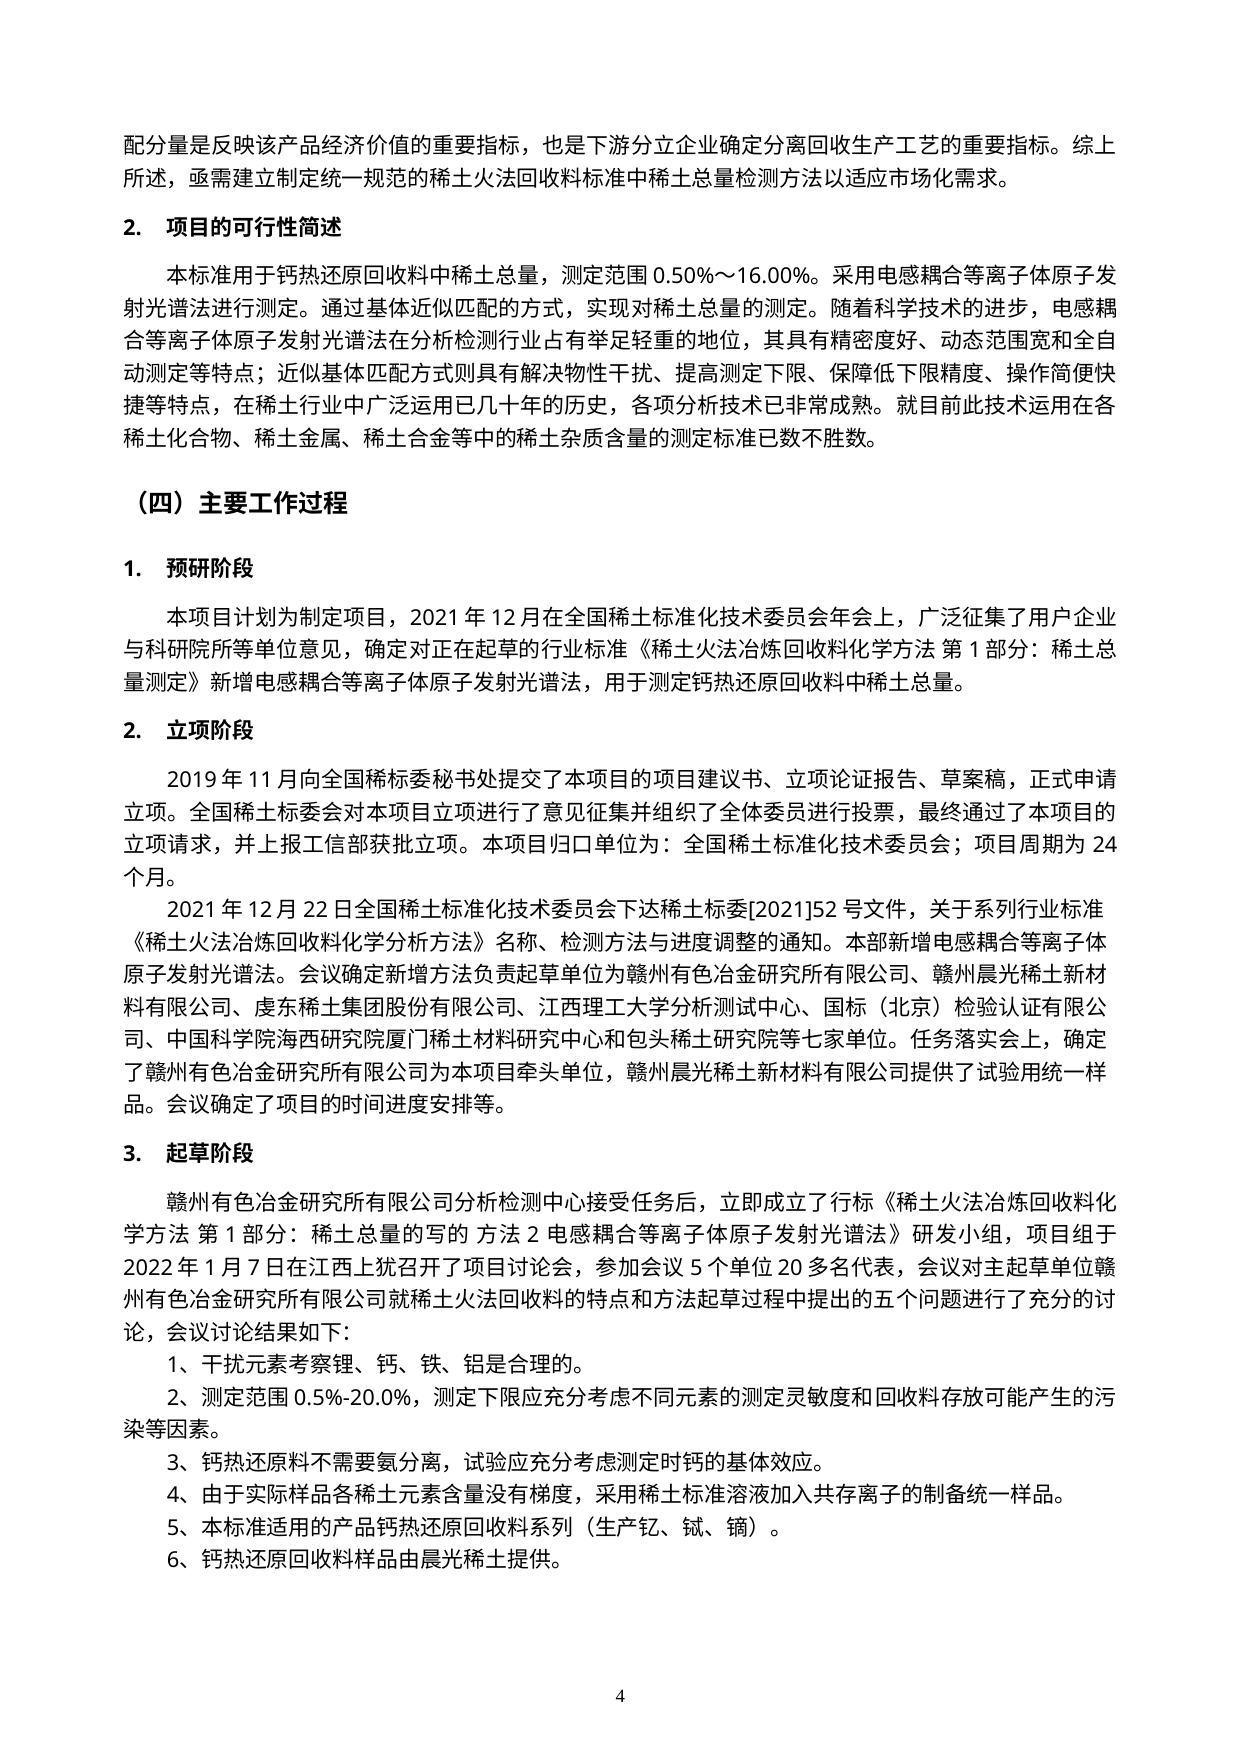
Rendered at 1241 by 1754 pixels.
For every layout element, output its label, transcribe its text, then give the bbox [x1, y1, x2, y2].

list 5、本标准适用的产品钙热还原回收料系列（生产钇、铽、镝）。 [123, 1509, 1117, 1542]
list 本项目计划为制定项目，2021年12月在全国稀土标准化技术委员会年会上，广泛征集了用户企业与科研院所等单位意见，确定对正在起草的行业标准《稀土火法冶炼回收料化学方法 第1部分：稀土总量测定》新增电感耦合等离子体原子发射光谱法，用于测定钙热还原回收料中稀土总量。 [123, 599, 1117, 697]
text 2021年12月22日全国稀土标准化技术委员会下达稀土标委[2021]52号文件，关于系列行业标准《稀土火法冶炼回收料化学分析方法》名称、检测方法与进度调整的通知。本部新增电感耦合等离子体原子发射光谱法。会议确定新增方法负责起草单位为赣州有色冶金研究所有限公司、赣州晨光稀土新材料有限公司、虔东稀土集团股份有限公司、江西理工大学分析测试中心、国标（北京）检验认证有限公司、中国科学院海西研究院厦门稀土材料研究中心和包头稀土研究院等七家单位。任务落实会上，确定了赣州有色冶金研究所有限公司为本项目牵头单位，赣州晨光稀土新材料有限公司提供了试验用统一样品。会议确定了项目的时间进度安排等。 [123, 892, 1117, 1119]
list 本标准用于钙热还原回收料中稀土总量，测定范围0.50%～16.00%。采用电感耦合等离子体原子发射光谱法进行测定。通过基体近似匹配的方式，实现对稀土总量的测定。随着科学技术的进步，电感耦合等离子体原子发射光谱法在分析检测行业占有举足轻重的地位，其具有精密度好、动态范围宽和全自动测定等特点；近似基体匹配方式则具有解决物性干扰、提高测定下限、保障低下限精度、操作简便快捷等特点，在稀土行业中广泛运用已几十年的历史，各项分析技术已非常成熟。就目前此技术运用在各稀土化合物、稀土金属、稀土合金等中的稀土杂质含量的测定标准已数不胜数。 [123, 258, 1117, 453]
list 主要工作过程 [123, 469, 1117, 534]
list 1、干扰元素考察锂、钙、铁、铝是合理的。 [123, 1347, 1117, 1379]
list 项目的可行性简述 [123, 209, 1117, 242]
list 2、测定范围0.5%-20.0%，测定下限应充分考虑不同元素的测定灵敏度和回收料存放可能产生的污染等因素。 [123, 1379, 1117, 1444]
list 4、由于实际样品各稀土元素含量没有梯度，采用稀土标准溶液加入共存离子的制备统一样品。 [123, 1477, 1117, 1509]
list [123, 128, 1117, 193]
text 赣州有色冶金研究所有限公司分析检测中心接受任务后，立即成立了行标《稀土火法冶炼回收料化学方法 第1部分：稀土总量的写的 方法2 电感耦合等离子体原子发射光谱法》研发小组，项目组于2022年1月7日在江西上犹召开了项目讨论会，参加会议5个单位20多名代表，会议对主起草单位赣州有色冶金研究所有限公司就稀土火法回收料的特点和方法起草过程中提出的五个问题进行了充分的讨论，会议讨论结果如下： [123, 1184, 1117, 1347]
list 2019年11月向全国稀标委秘书处提交了本项目的项目建议书、立项论证报告、草案稿，正式申请立项。全国稀土标委会对本项目立项进行了意见征集并组织了全体委员进行投票，最终通过了本项目的立项请求，并上报工信部获批立项。本项目归口单位为：全国稀土标准化技术委员会；项目周期为24个月。 [123, 762, 1117, 892]
list 立项阶段 [123, 713, 1117, 746]
list 预研阶段 [123, 551, 1117, 583]
list 6、钙热还原回收料样品由晨光稀土提供。 [123, 1542, 1117, 1574]
list 起草阶段 [123, 1136, 1117, 1168]
list 3、钙热还原料不需要氨分离，试验应充分考虑测定时钙的基体效应。 [123, 1444, 1117, 1477]
